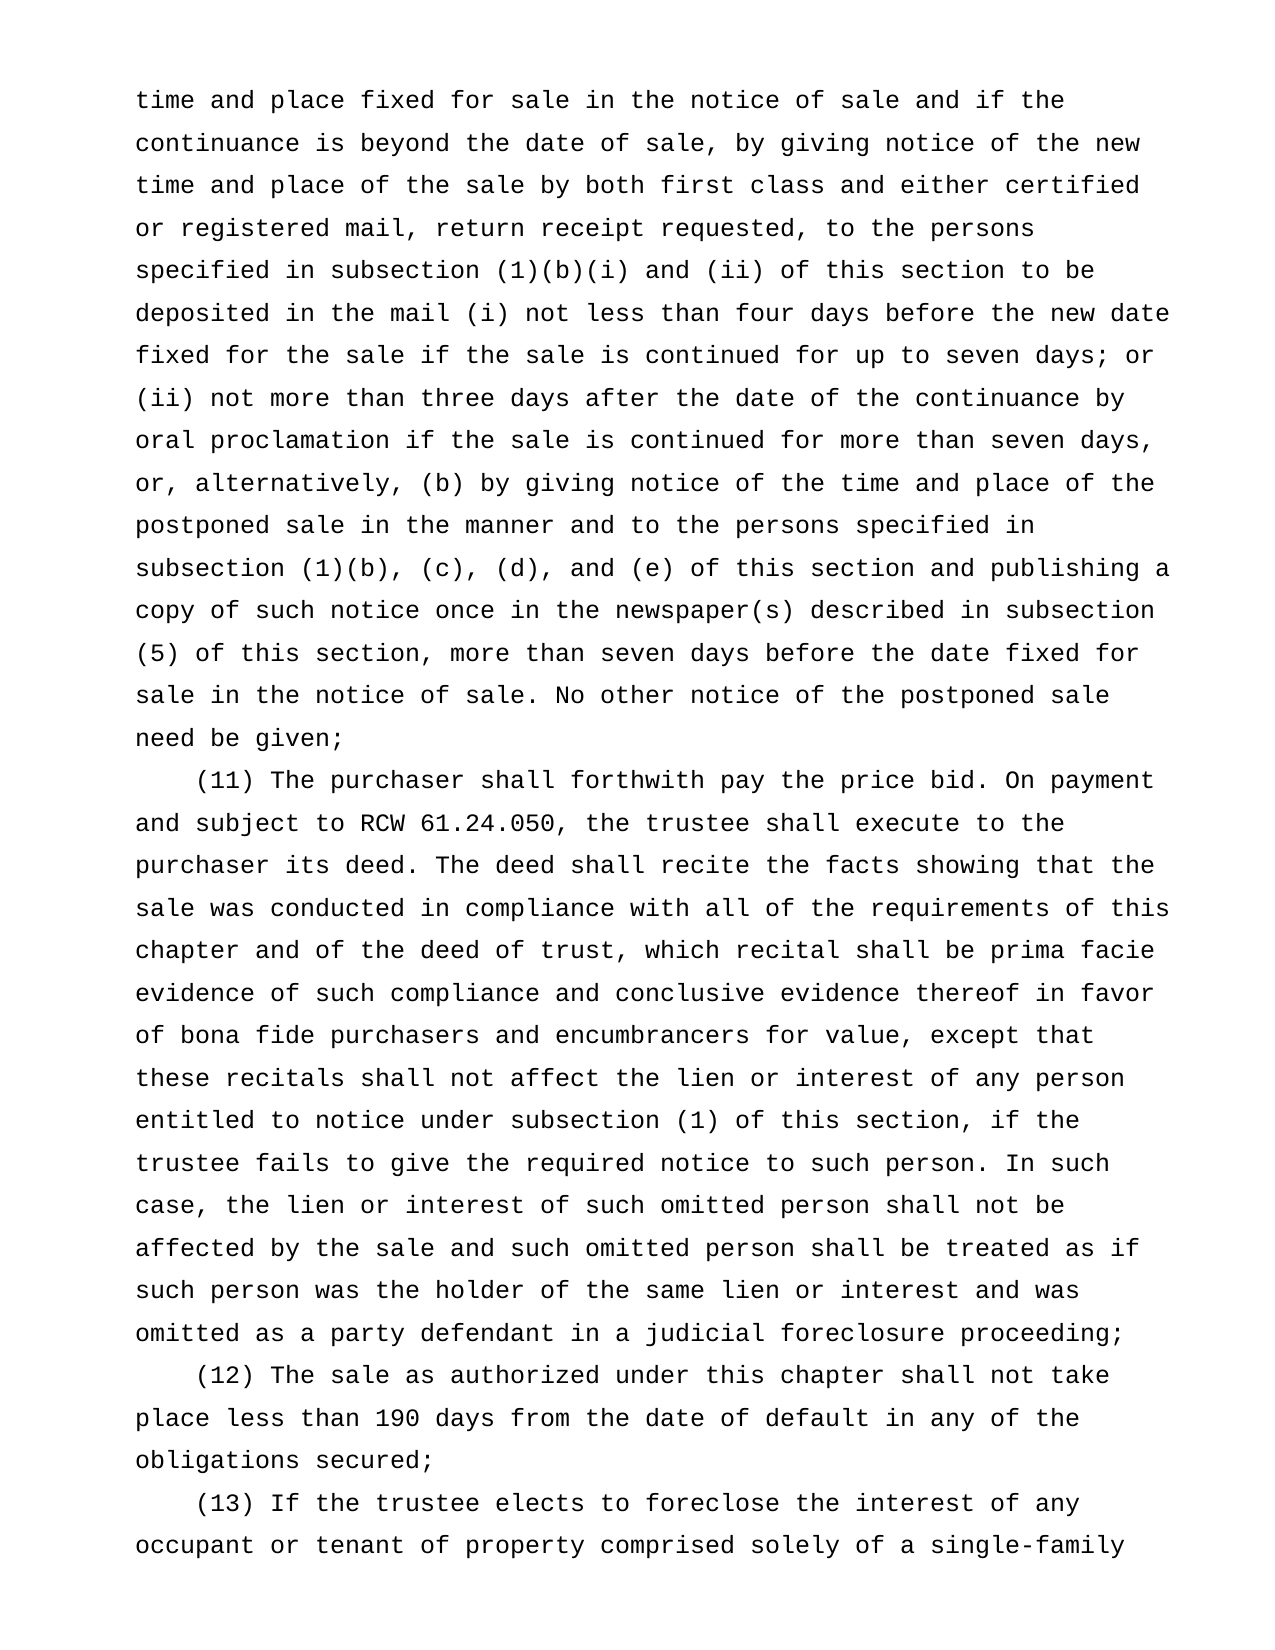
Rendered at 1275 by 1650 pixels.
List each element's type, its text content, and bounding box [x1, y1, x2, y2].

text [135, 75, 1170, 755]
text (12) The sale as authorized under this chapter shall not take place less than 190 days from the date of default in any of the obligations secured; [135, 1350, 1170, 1477]
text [135, 1477, 1170, 1562]
text (11) The purchaser shall forthwith pay the price bid. On payment and subject to RCW 61.24.050, the trustee shall execute to the purchaser its deed. The deed shall recite the facts showing that the sale was conducted in compliance with all of the requirements of this chapter and of the deed of trust, which recital shall be prima facie evidence of such compliance and conclusive evidence thereof in favor of bona fide purchasers and encumbrancers for value, except that these recitals shall not affect the lien or interest of any person entitled to notice under subsection (1) of this section, if the trustee fails to give the required notice to such person. In such case, the lien or interest of such omitted person shall not be affected by the sale and such omitted person shall be treated as if such person was the holder of the same lien or interest and was omitted as a party defendant in a judicial foreclosure proceeding; [135, 755, 1170, 1350]
